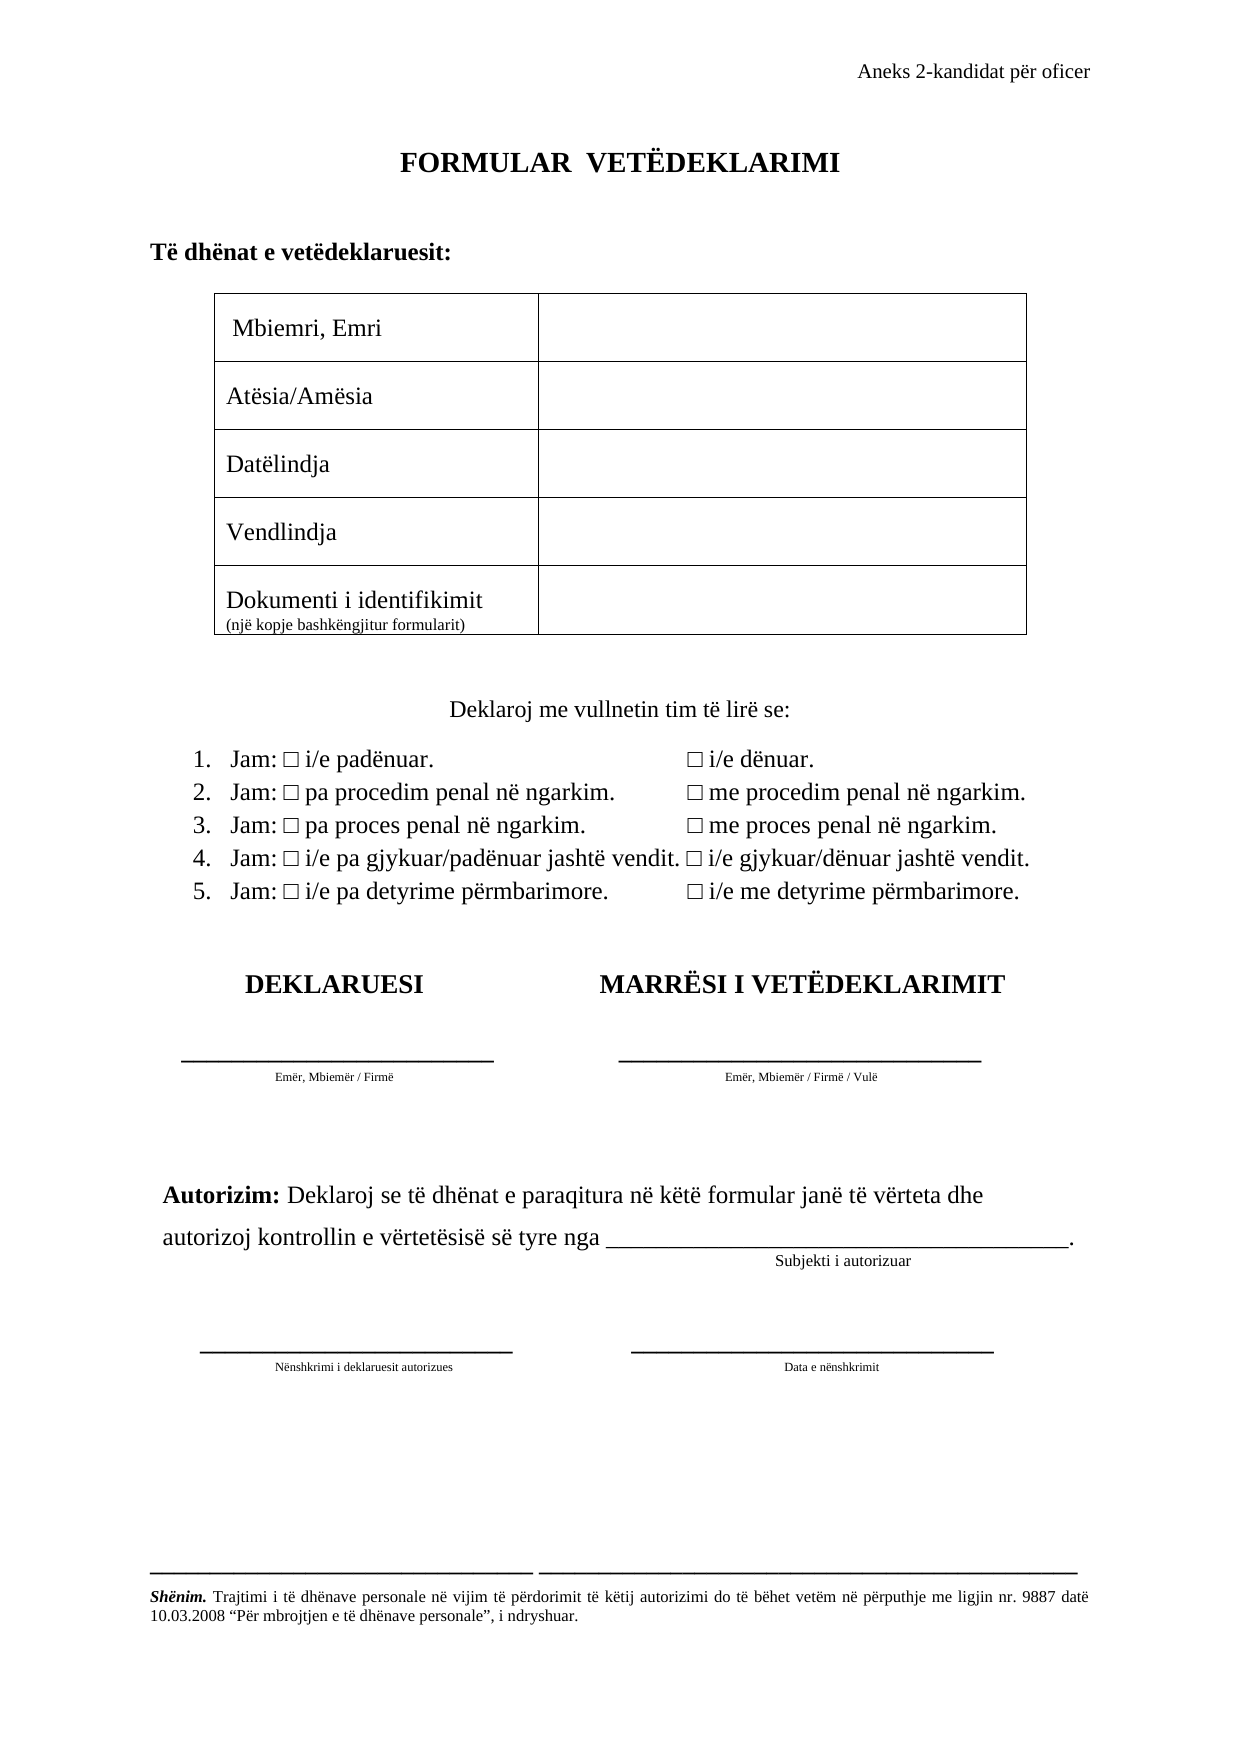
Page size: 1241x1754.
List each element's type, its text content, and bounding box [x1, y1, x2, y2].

text FORMULAR VETËDEKLARIMI [150, 146, 1090, 179]
text Autorizim: Deklaroj se të dhënat e paraqitura në këtë formular janë të vërteta dhe [150, 1181, 1090, 1209]
table_cell Dokumenti i identifikimit (një kopje bashkëngjitur formularit) [215, 566, 538, 633]
text _________________________ _____________________________ [150, 1327, 1090, 1356]
table_cell [539, 566, 1026, 633]
table_cell Vendlindja [215, 498, 538, 565]
table_header [539, 294, 1026, 361]
table_cell [539, 362, 1026, 429]
table_cell Atësia/Amësia [215, 362, 538, 429]
text Deklaroj me vullnetin tim të lirë se: [150, 696, 1090, 723]
list Jam: □ pa proces penal në ngarkim. □ me proces penal në ngarkim. [193, 810, 1090, 838]
list Jam: □ pa procedim penal në ngarkim. □ me procedim penal në ngarkim. [193, 777, 1090, 805]
table_cell [539, 498, 1026, 565]
list Jam: □ i/e padënuar. □ i/e dënuar. [193, 744, 1090, 772]
table_cell Datëlindja [215, 430, 538, 497]
text DEKLARUESI MARRËSI I VETËDEKLARIMIT [150, 968, 1090, 999]
text Subjekti i autorizuar [150, 1251, 1090, 1270]
list Jam: □ i/e pa gjykuar/padënuar jashtë vendit. □ i/e gjykuar/dënuar jashtë vendit. [193, 843, 1090, 871]
text _________________________ _____________________________ [150, 1036, 1090, 1065]
text Nënshkrimi i deklaruesit autorizues Data e nënshkrimit [150, 1360, 1090, 1374]
list Jam: □ i/e pa detyrime përmbarimore. □ i/e me detyrime përmbarimore. [193, 876, 1090, 904]
text autorizoj kontrollin e vërtetësisë së tyre nga _____________________________________. [150, 1222, 1090, 1251]
table_header Mbiemri, Emri [215, 294, 538, 361]
text Emër, Mbiemër / Firmë Emër, Mbiemër / Firmë / Vulë [150, 1069, 1090, 1084]
text Të dhënat e vetëdeklaruesit: [150, 237, 1090, 265]
text Shënim. Trajtimi i të dhënave personale në vijim të përdorimit të këtij autorizimi do të bëhet vetëm në përputhje me ligjin nr. 9887 datë 10.03.2008 “Për mbrojtjen e të dhënave personale”, i ndryshuar. [150, 1586, 1090, 1625]
text Aneks 2-kandidat për oficer [150, 59, 1090, 83]
table_cell [539, 430, 1026, 497]
text ________________________________ _____________________________________________ [150, 1549, 1090, 1577]
